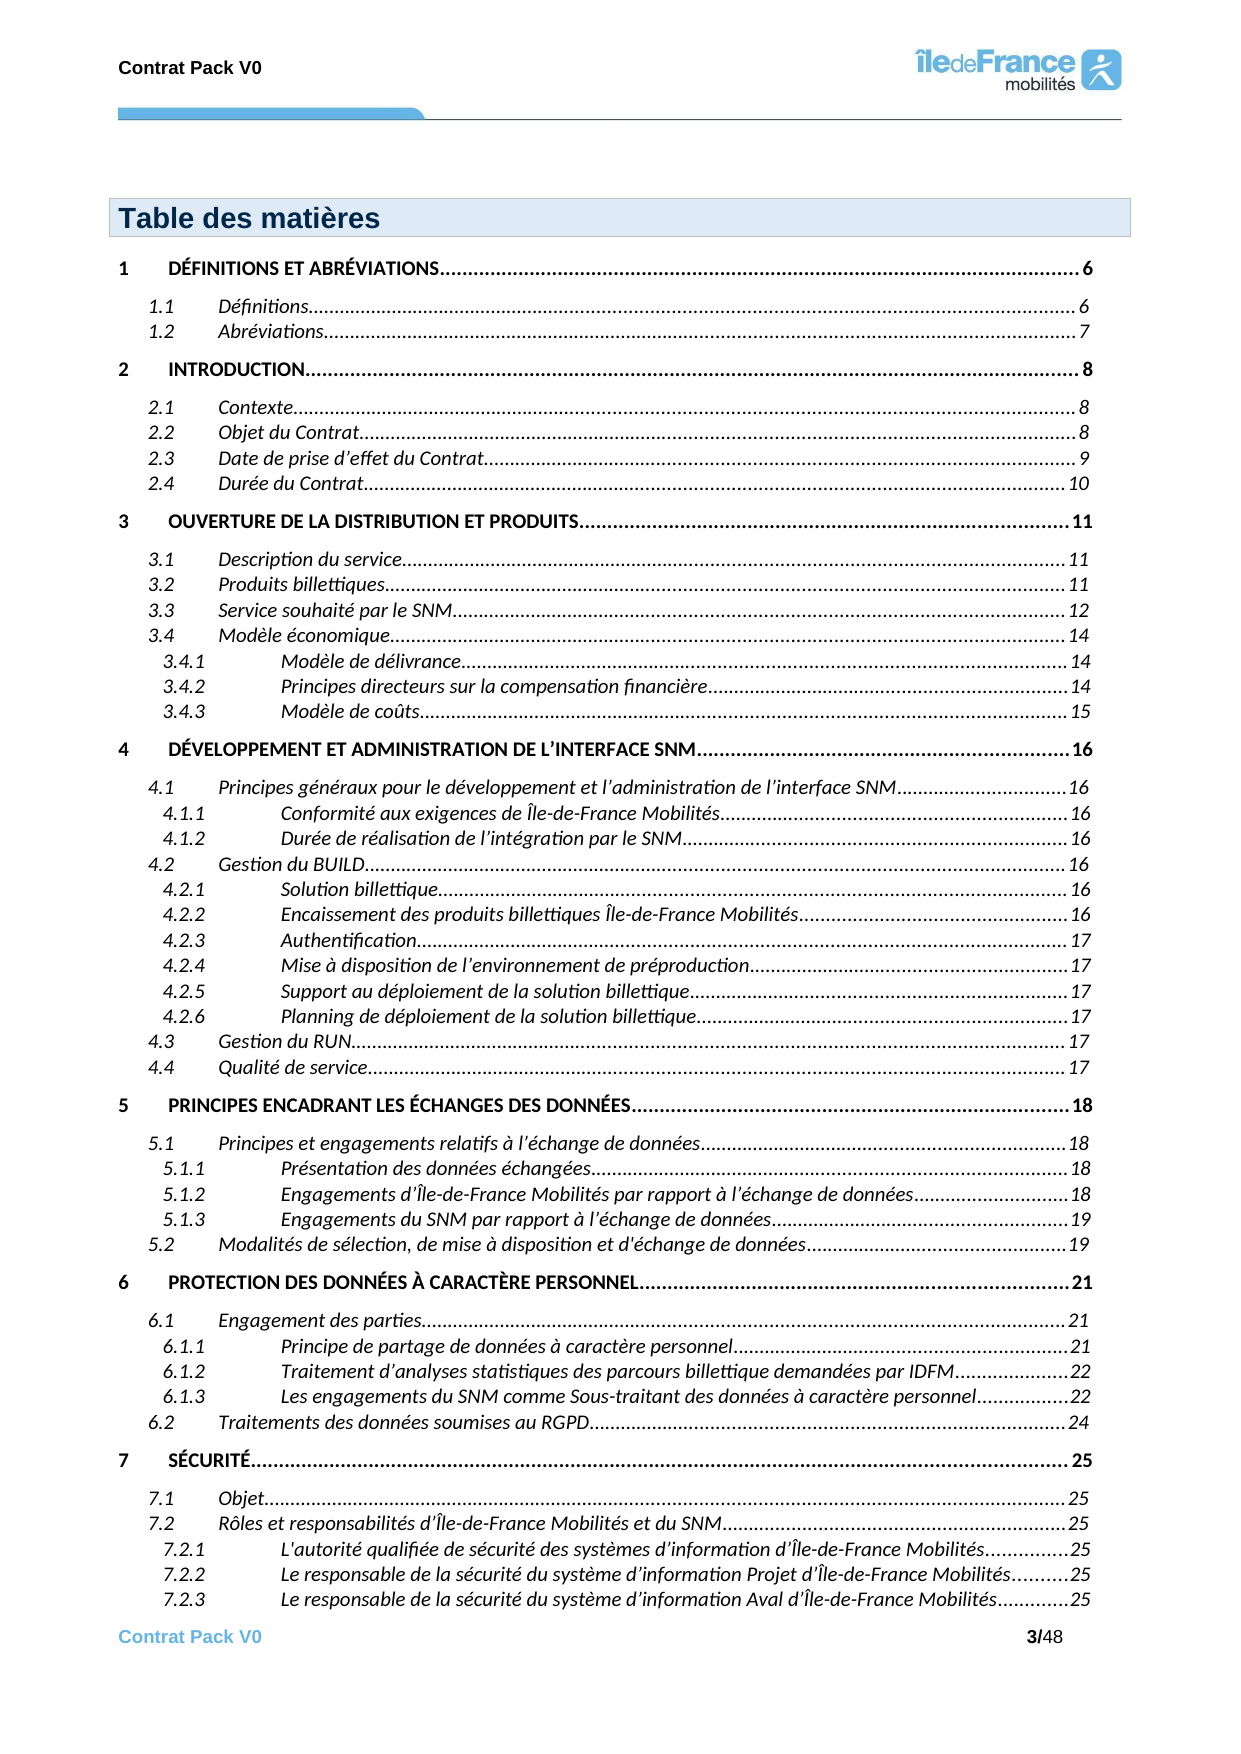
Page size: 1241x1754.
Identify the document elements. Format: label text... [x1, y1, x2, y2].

text Table des matières [110, 199, 1130, 236]
picture [0, 0, 1239, 121]
